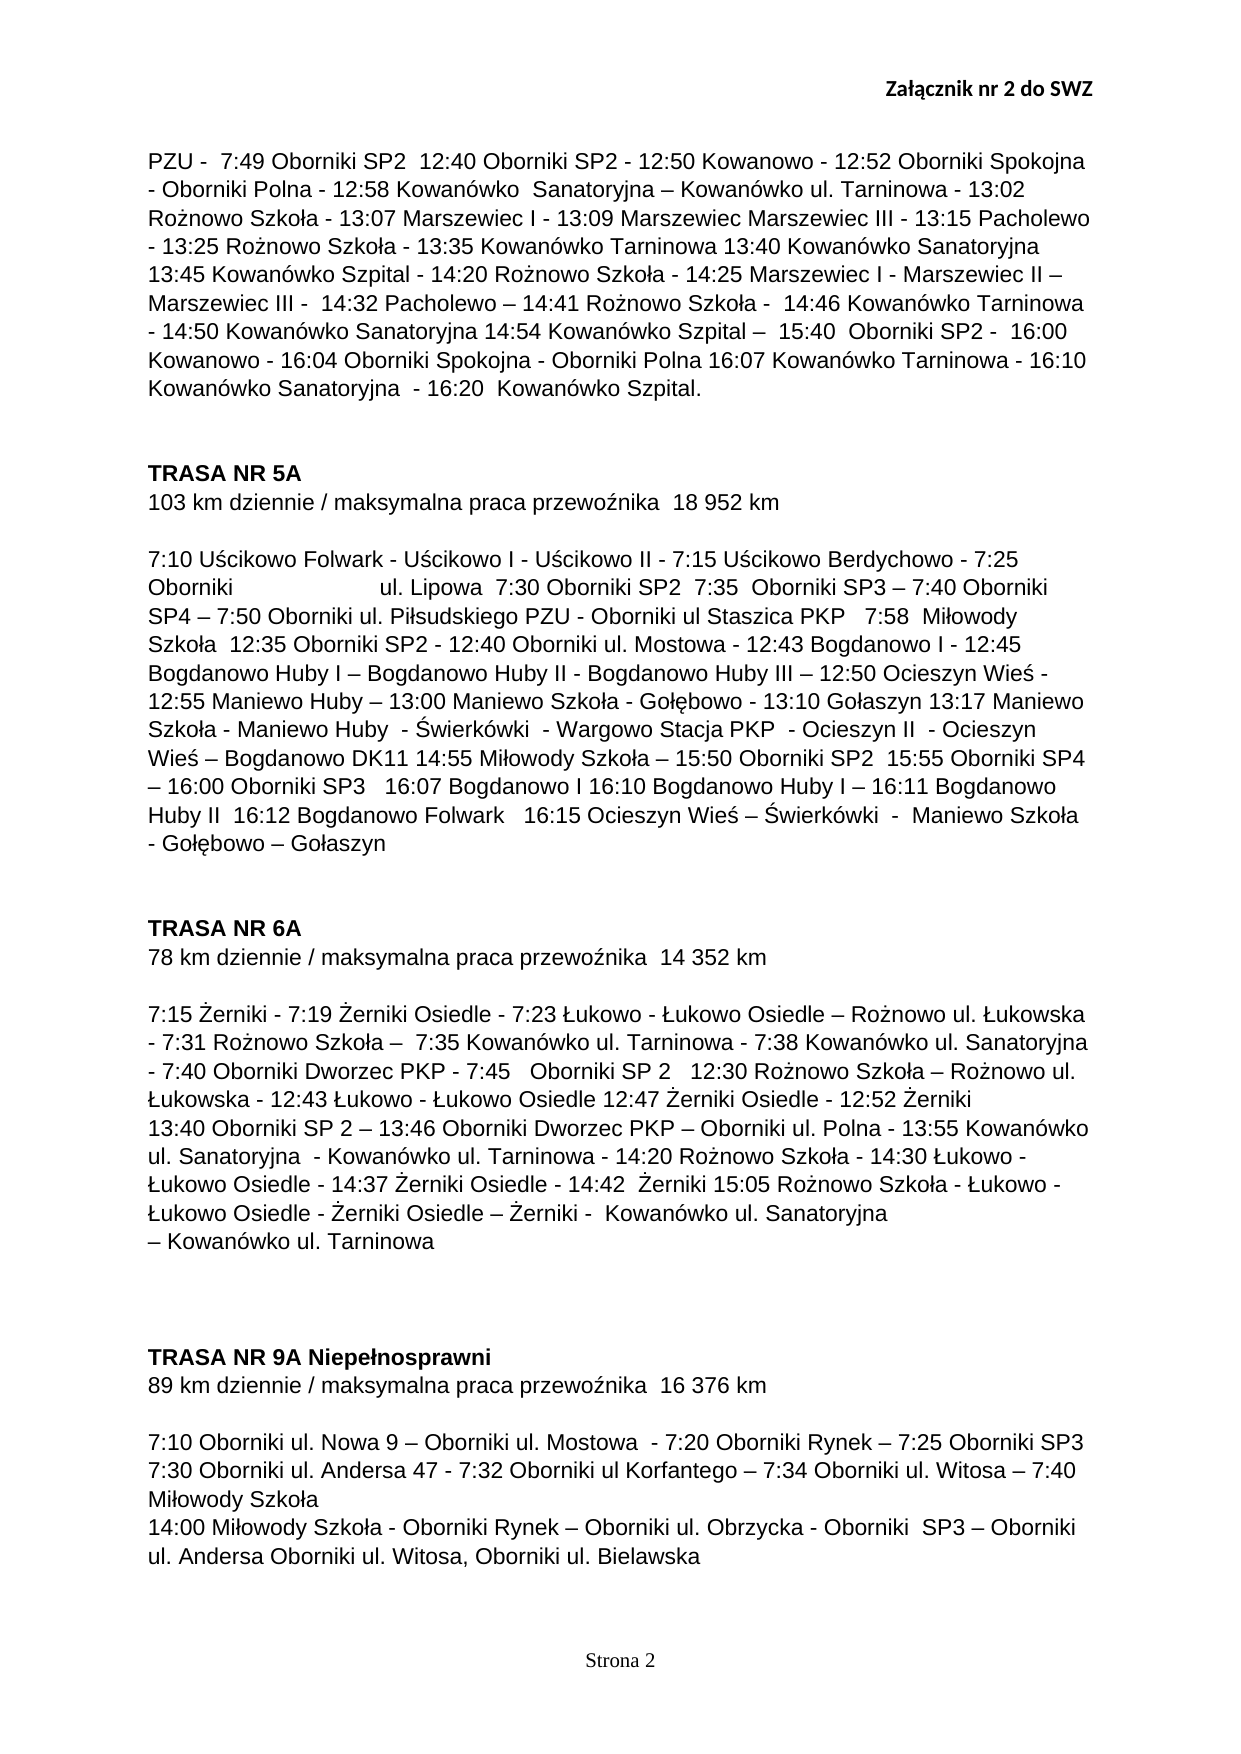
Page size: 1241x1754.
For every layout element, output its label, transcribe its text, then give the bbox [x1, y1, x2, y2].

text 14:00 Miłowody Szkoła - Oborniki Rynek – Oborniki ul. Obrzycka - Oborniki SP3 – Oborniki ul. Andersa Oborniki ul. Witosa, Oborniki ul. Bielawska [148, 1514, 1093, 1569]
text 13:40 Oborniki SP 2 – 13:46 Oborniki Dworzec PKP – Oborniki ul. Polna - 13:55 Kowanówko ul. Sanatoryjna - Kowanówko ul. Tarninowa - 14:20 Rożnowo Szkoła - 14:30 Łukowo - Łukowo Osiedle - 14:37 Żerniki Osiedle - 14:42 Żerniki 15:05 Rożnowo Szkoła - Łukowo - Łukowo Osiedle - Żerniki Osiedle – Żerniki - Kowanówko ul. Sanatoryjna – Kowanówko ul. Tarninowa [148, 1114, 1093, 1254]
text TRASA NR 6A [148, 915, 1093, 942]
text 89 km dziennie / maksymalna praca przewoźnika 16 376 km [148, 1372, 1093, 1398]
text 7:15 Żerniki - 7:19 Żerniki Osiedle - 7:23 Łukowo - Łukowo Osiedle – Rożnowo ul. Łukowska - 7:31 Rożnowo Szkoła – 7:35 Kowanówko ul. Tarninowa - 7:38 Kowanówko ul. Sanatoryjna - 7:40 Oborniki Dworzec PKP - 7:45 Oborniki SP 2 12:30 Rożnowo Szkoła – Rożnowo ul. Łukowska - 12:43 Łukowo - Łukowo Osiedle 12:47 Żerniki Osiedle - 12:52 Żerniki [148, 1001, 1093, 1112]
text 103 km dziennie / maksymalna praca przewoźnika 18 952 km [148, 489, 1093, 515]
text 7:10 Uścikowo Folwark - Uścikowo I - Uścikowo II - 7:15 Uścikowo Berdychowo - 7:25 Oborniki ul. Lipowa 7:30 Oborniki SP2 7:35 Oborniki SP3 – 7:40 Oborniki SP4 – 7:50 Oborniki ul. Piłsudskiego PZU - Oborniki ul Staszica PKP 7:58 Miłowody Szkoła 12:35 Oborniki SP2 - 12:40 Oborniki ul. Mostowa - 12:43 Bogdanowo I - 12:45 Bogdanowo Huby I – Bogdanowo Huby II - Bogdanowo Huby III – 12:50 Ocieszyn Wieś - 12:55 Maniewo Huby – 13:00 Maniewo Szkoła - Gołębowo - 13:10 Gołaszyn 13:17 Maniewo Szkoła - Maniewo Huby - Świerkówki - Wargowo Stacja PKP - Ocieszyn II - Ocieszyn Wieś – Bogdanowo DK11 14:55 Miłowody Szkoła – 15:50 Oborniki SP2 15:55 Oborniki SP4 – 16:00 Oborniki SP3 16:07 Bogdanowo I 16:10 Bogdanowo Huby I – 16:11 Bogdanowo Huby II 16:12 Bogdanowo Folwark 16:15 Ocieszyn Wieś – Świerkówki - Maniewo Szkoła - Gołębowo – Gołaszyn [148, 546, 1093, 856]
text TRASA NR 5A [148, 460, 1093, 487]
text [148, 148, 1093, 401]
text TRASA NR 9A Niepełnosprawni [148, 1344, 1093, 1370]
text 78 km dziennie / maksymalna praca przewoźnika 14 352 km [148, 944, 1093, 970]
text 7:10 Oborniki ul. Nowa 9 – Oborniki ul. Mostowa - 7:20 Oborniki Rynek – 7:25 Oborniki SP3 7:30 Oborniki ul. Andersa 47 - 7:32 Oborniki ul Korfantego – 7:34 Oborniki ul. Witosa – 7:40 Miłowody Szkoła [148, 1429, 1093, 1512]
